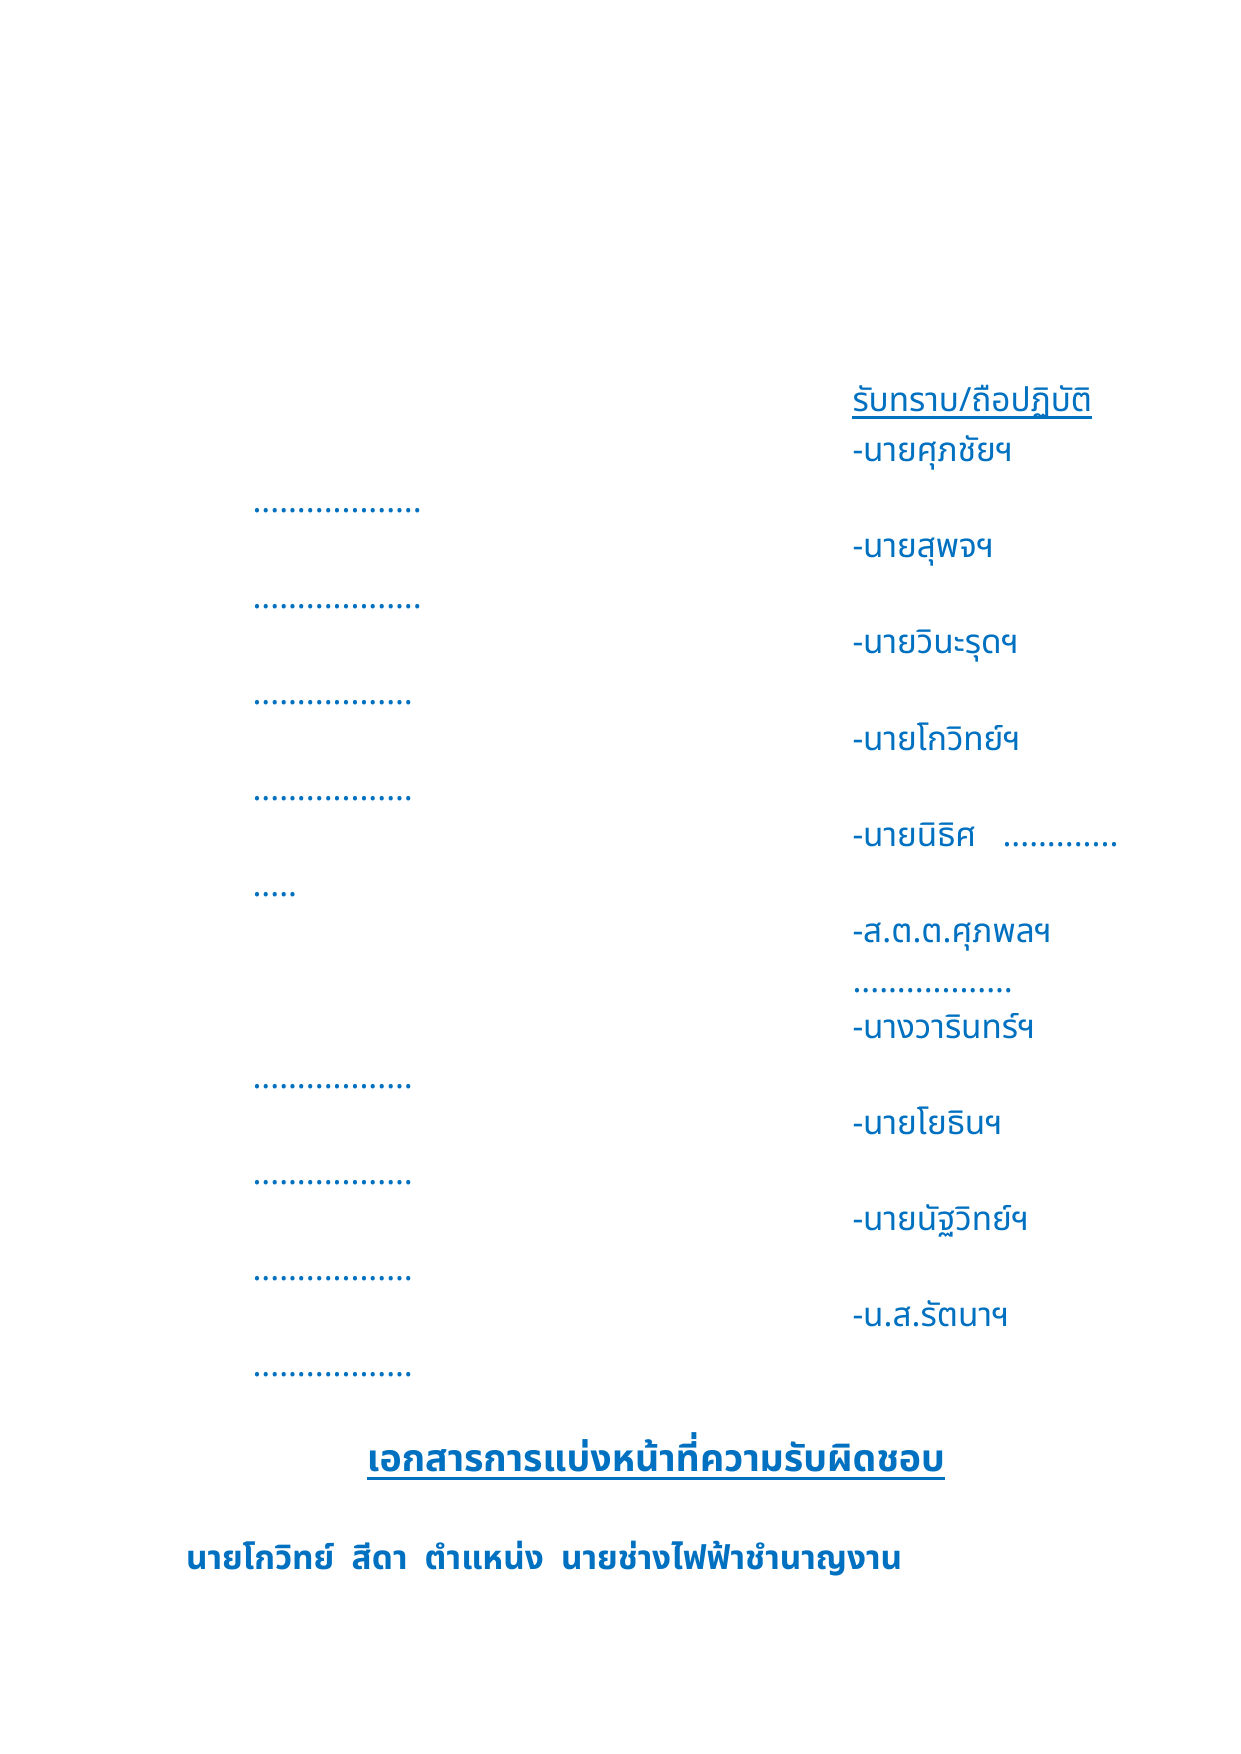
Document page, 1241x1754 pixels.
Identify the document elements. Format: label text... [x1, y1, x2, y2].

text -นายโกวิทย์ฯ .................. [177, 714, 1134, 810]
text -น.ส.รัตนาฯ .................. [177, 1291, 1134, 1387]
text -นายสุพจฯ ................... [177, 522, 1134, 618]
text -นายนิธิศ ............. ..... [177, 810, 1134, 906]
text -นายนัฐวิทย์ฯ .................. [177, 1194, 1134, 1291]
text เอกสารการแบ่งหน้าที่ความรับผิดชอบ [177, 1432, 1134, 1489]
text -นางวารินทร์ฯ .................. [177, 1002, 1134, 1098]
text -นายโยธินฯ .................. [177, 1098, 1134, 1194]
text นายโกวิทย์ สีดา ตำแหน่ง นายช่างไฟฟ้าชำนาญงาน [177, 1534, 1134, 1584]
text -นายวินะรุดฯ .................. [177, 618, 1134, 714]
text รับทราบ/ถือปฏิบัติ [477, 376, 1134, 426]
text -นายศุภชัยฯ ................... [177, 426, 1134, 522]
text -ส.ต.ต.ศุภพลฯ .................. [777, 906, 1134, 1002]
